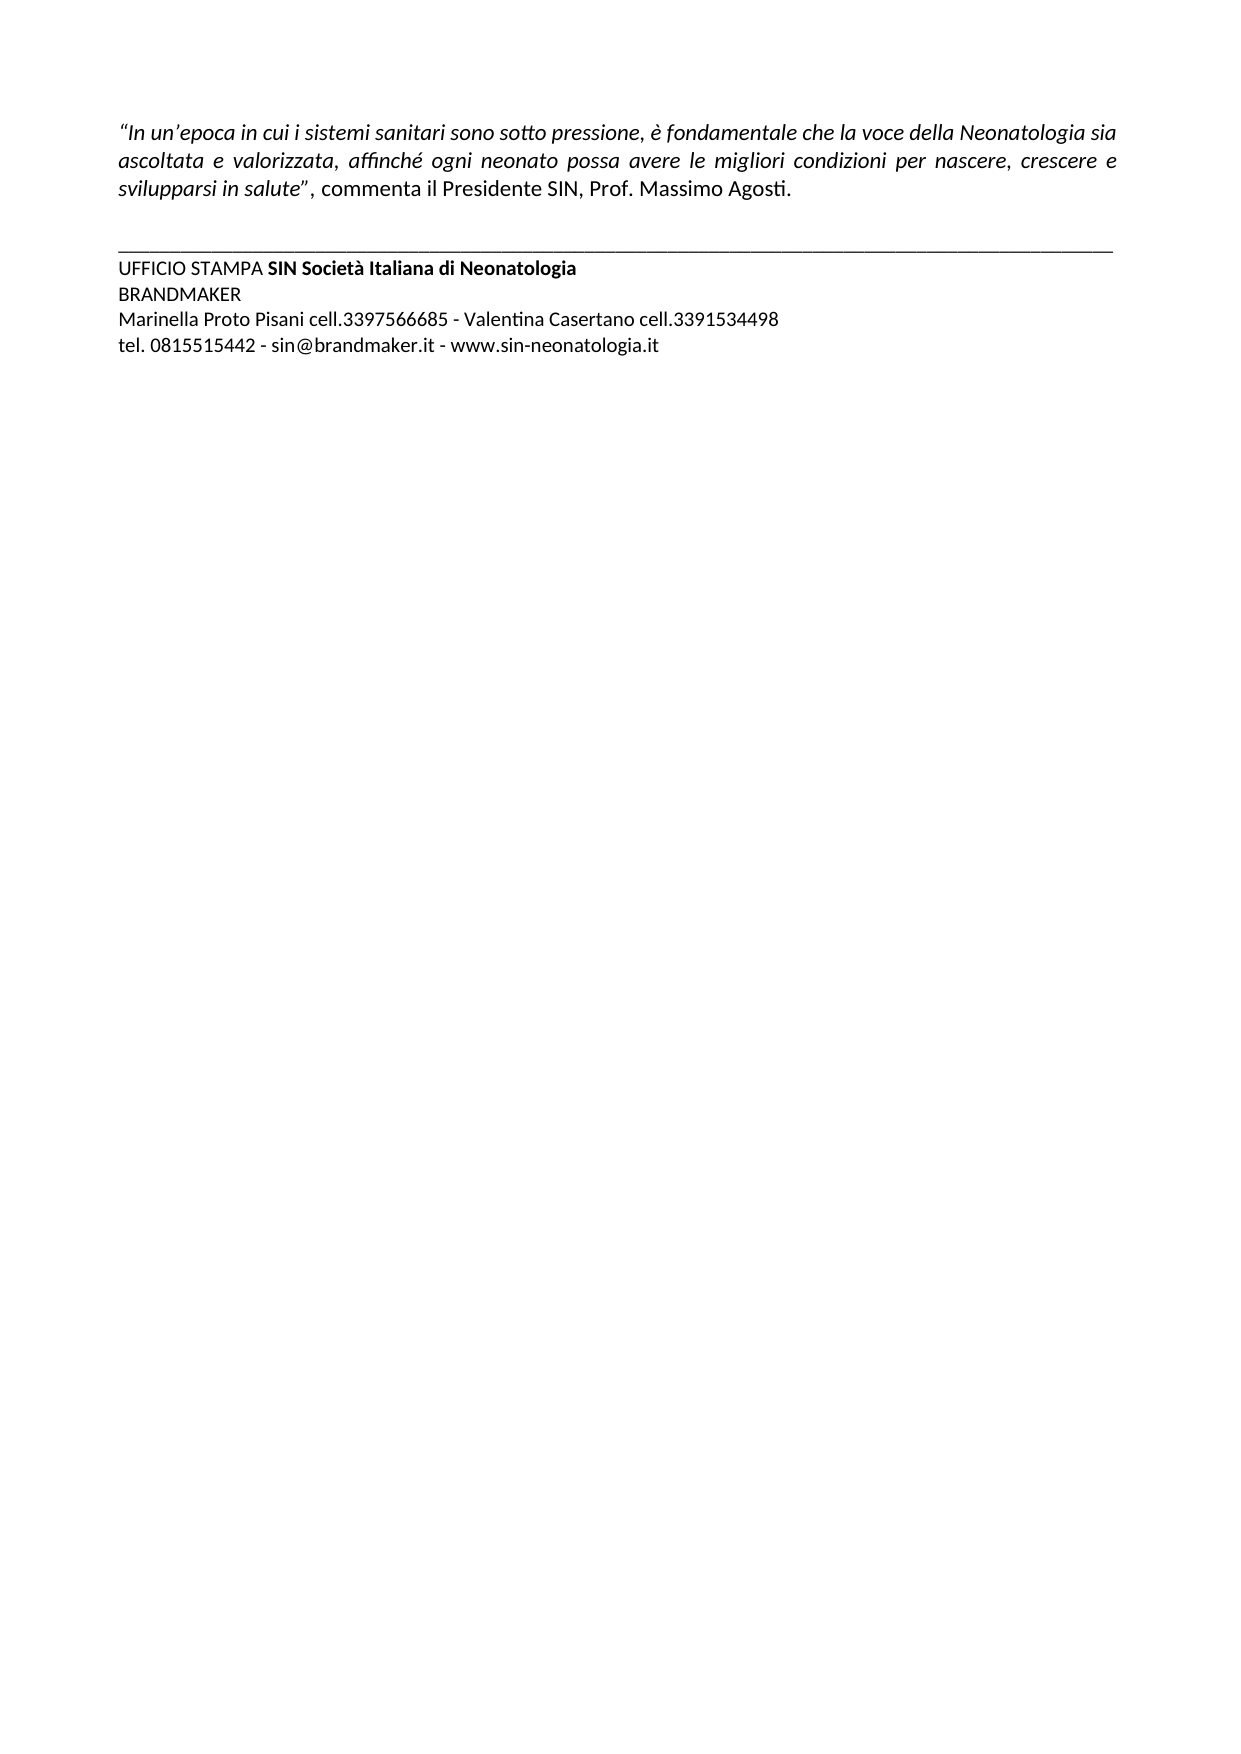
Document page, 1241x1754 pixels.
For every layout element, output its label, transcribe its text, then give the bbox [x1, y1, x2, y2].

text BRANDMAKER Marinella Proto Pisani cell.3397566685 - Valentina Casertano cell.3391534498 [118, 281, 1122, 332]
text tel. 0815515442 - sin@brandmaker.it - www.sin-neonatologia.it [118, 332, 1122, 357]
text “In un’epoca in cui i sistemi sanitari sono sotto pressione, è fondamentale che la voce della Neonatologia sia ascoltata e valorizzata, affinché ogni neonato possa avere le migliori condizioni per nascere, crescere e svilupparsi in salute”, commenta il Presidente SIN, Prof. Massimo Agosti. [118, 118, 1122, 202]
text UFFICIO STAMPA SIN Società Italiana di Neonatologia [118, 256, 1122, 281]
text ________________________________________________________________________________________________ [118, 230, 1122, 256]
